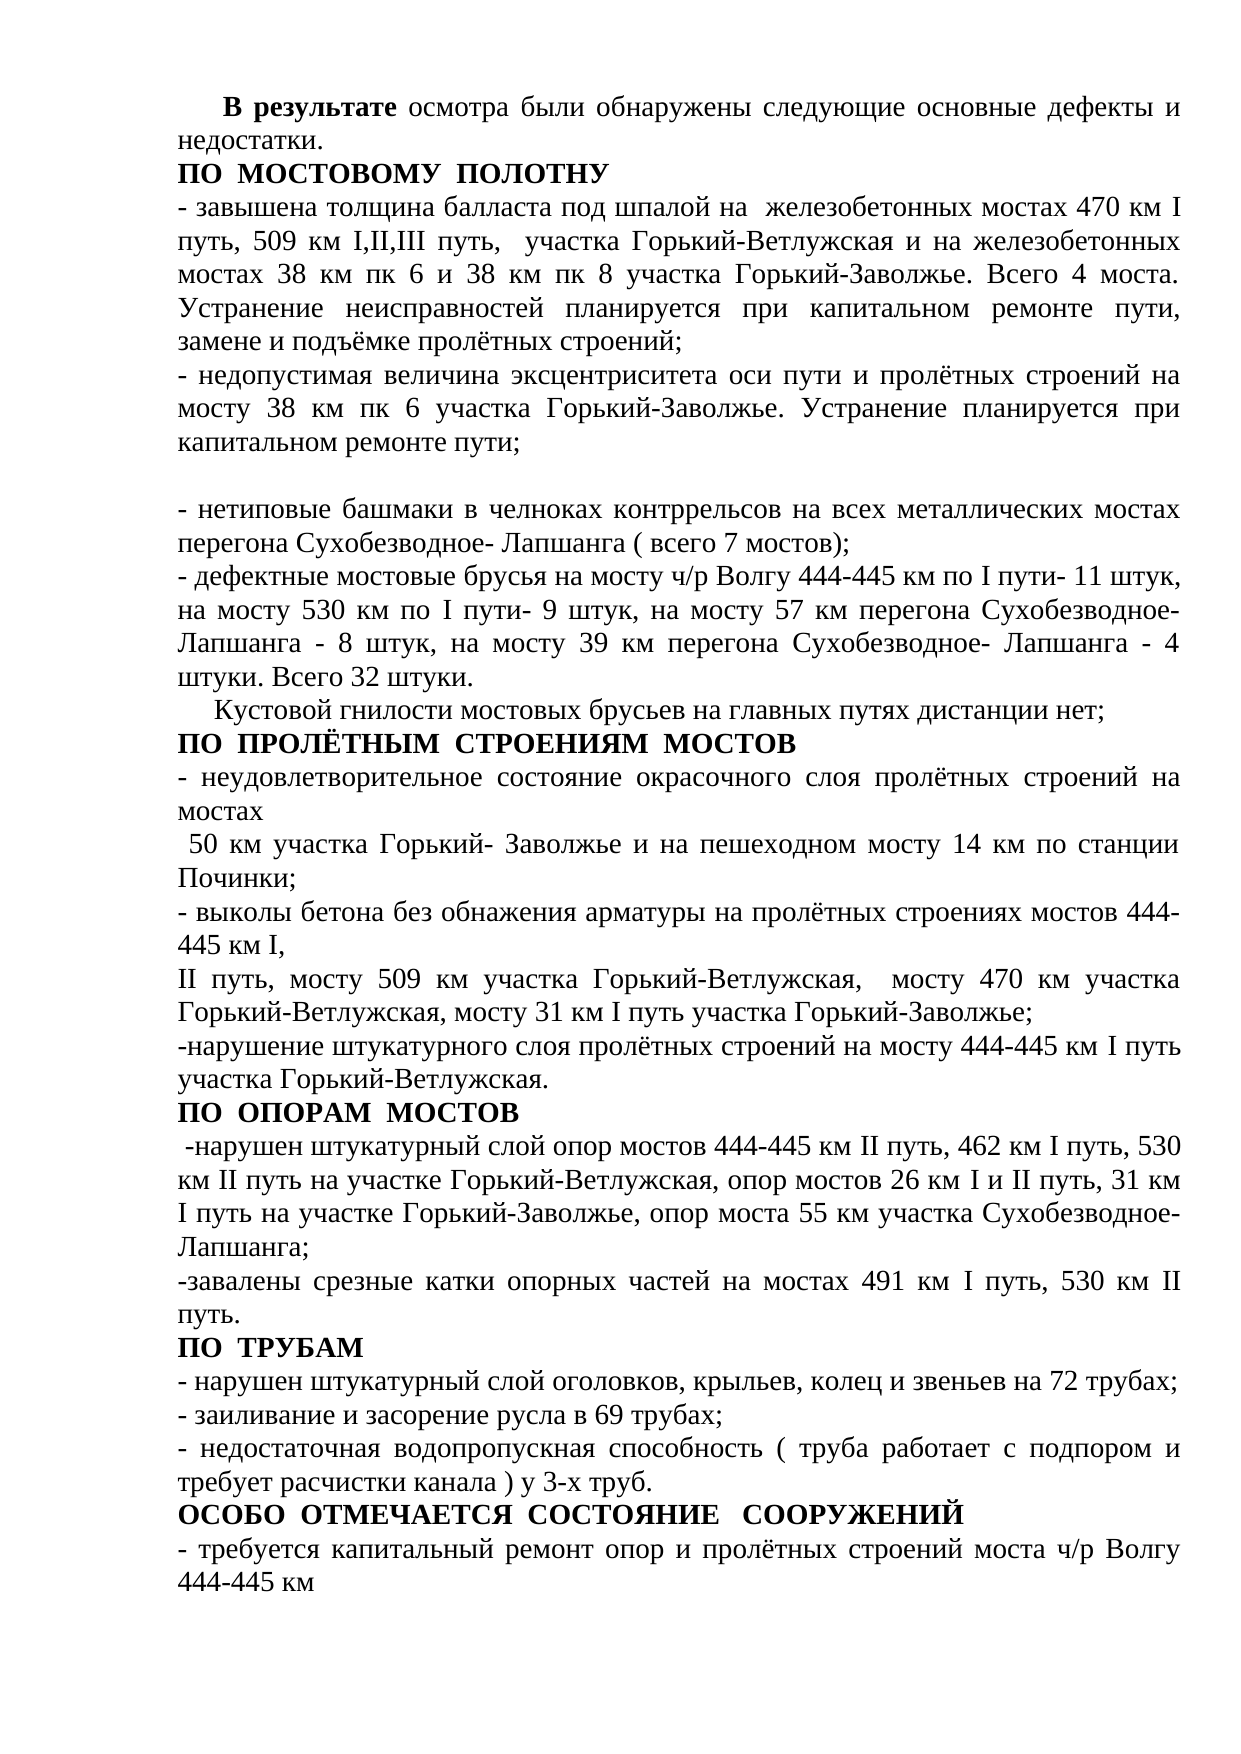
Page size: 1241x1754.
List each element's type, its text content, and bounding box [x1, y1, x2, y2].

text II путь, мосту участка Горький-Ветлужская, мосту участка Горький-Ветлужская, мосту I путь участка Горький-Заволжье; [177, 961, 1181, 1028]
text ПО ТРУБАМ [177, 1330, 1181, 1363]
text - нарушен штукатурный слой оголовков, крыльев, колец и звеньев на 72 трубах; [177, 1363, 1181, 1397]
text - нетиповые башмаки в челноках контррельсов на всех металлических мостах перегона Сухобезводное- Лапшанга ( всего 7 мостов); [177, 491, 1181, 558]
text - завышена толщина балласта под шпалой на железобетонных мостах I путь, I,II,III путь, участка Горький-Ветлужская и на железобетонных мостах пк 6 и пк 8 участка Горький-Заволжье. Всего 4 моста. Устранение неисправностей планируется при капитальном ремонте пути, замене и подъёмке пролётных строений; [177, 189, 1181, 357]
text - выколы бетона без обнажения арматуры на пролётных строениях мостов 444- I, [177, 894, 1181, 961]
text - дефектные мостовые брусья на мосту ч/р Волгу 444- по I пути- 11 штук, на мосту по I пути- 9 штук, на мосту перегона Сухобезводное- Лапшанга - 8 штук, на мосту перегона Сухобезводное- Лапшанга - 4 штуки. Всего 32 штуки. [177, 558, 1181, 692]
text ПО ПРОЛЁТНЫМ СТРОЕНИЯМ МОСТОВ [177, 726, 1181, 759]
text - недостаточная водопропускная способность ( труба работает с подпором и требует расчистки канала ) у 3-х труб. [177, 1430, 1181, 1497]
text -завалены срезные катки опорных частей на мостах I путь, II путь. [177, 1263, 1181, 1330]
text -нарушение штукатурного слоя пролётных строений на мосту 444- I путь участка Горький-Ветлужская. [177, 1028, 1181, 1095]
text -нарушен штукатурный слой опор мостов 444- II путь, I путь, II путь на участке Горький-Ветлужская, опор мостов I и II путь, I путь на участке Горький-Заволжье, опор моста участка Сухобезводное- Лапшанга; [177, 1128, 1181, 1263]
text Кустовой гнилости мостовых брусьев на главных путях дистанции нет; [177, 692, 1181, 726]
text ПО МОСТОВОМУ ПОЛОТНУ [177, 156, 1181, 189]
text - заиливание и засорение русла в 69 трубах; [177, 1397, 1181, 1430]
text - неудовлетворительное состояние окрасочного слоя пролётных строений на мостах [177, 759, 1181, 827]
text участка Горький- Заволжье и на пешеходном мосту по станции Починки; [177, 827, 1181, 894]
text В результате осмотра были обнаружены следующие основные дефекты и недостатки. [177, 89, 1181, 156]
text - недопустимая величина эксцентриситета оси пути и пролётных строений на мосту пк 6 участка Горький-Заволжье. Устранение планируется при капитальном ремонте пути; [177, 357, 1181, 458]
text - требуется капитальный ремонт опор и пролётных строений моста ч/р Волгу 444- [177, 1531, 1181, 1598]
text ПО ОПОРАМ МОСТОВ [177, 1095, 1181, 1128]
text ОСОБО ОТМЕЧАЕТСЯ СОСТОЯНИЕ СООРУЖЕНИЙ [177, 1497, 1181, 1531]
